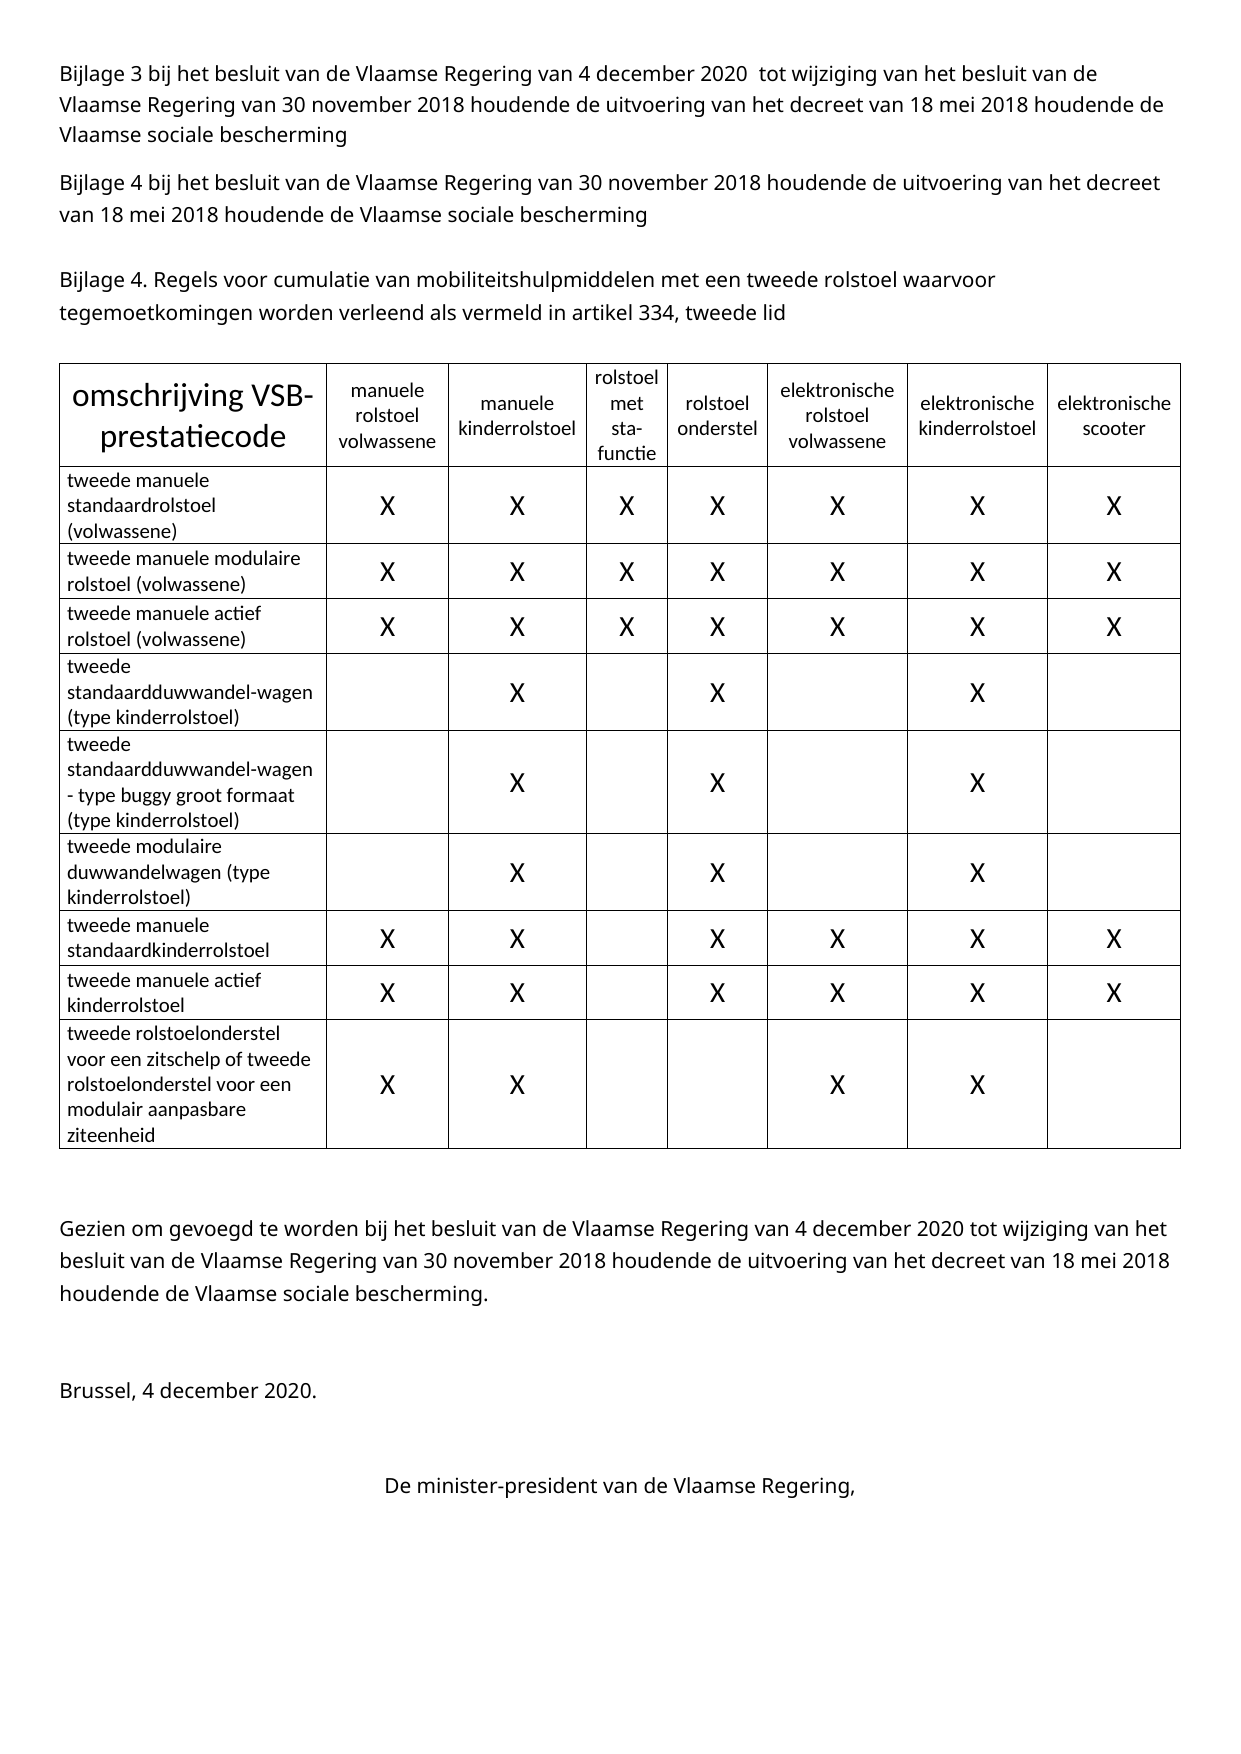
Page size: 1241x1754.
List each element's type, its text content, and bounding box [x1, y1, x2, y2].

table_cell tweede manuele standaardrolstoel (volwassene) [60, 467, 326, 543]
table_cell X [668, 731, 767, 833]
table_cell [587, 911, 667, 964]
table_cell X [668, 599, 767, 653]
table_cell [768, 654, 907, 730]
table_cell tweede standaardduwwandel-wagen (type kinderrolstoel) [60, 654, 326, 730]
table_cell X [668, 834, 767, 910]
table_cell X [587, 467, 667, 543]
table_cell [668, 1020, 767, 1147]
table_header omschrijving VSB- prestatiecode [60, 364, 326, 466]
table_cell X [668, 911, 767, 964]
table_cell [587, 731, 667, 833]
table_cell X [1048, 599, 1180, 653]
table_cell X [327, 966, 448, 1019]
table_header elektronische kinderrolstoel [908, 364, 1047, 466]
text Bijlage 4. Regels voor cumulatie van mobiliteitshulpmiddelen met een tweede rolstoel waarvoor tegemoetkomingen worden verleend als vermeld in artikel 334, tweede lid [59, 265, 1181, 326]
table_cell X [668, 467, 767, 543]
table_header elektronische rolstoel volwassene [768, 364, 907, 466]
table_cell tweede rolstoelonderstel voor een zitschelp of tweede rolstoelonderstel voor een modulair aanpasbare ziteenheid [60, 1020, 326, 1147]
table_cell X [587, 599, 667, 653]
table_cell X [327, 911, 448, 964]
table_header elektronische scooter [1048, 364, 1180, 466]
table_cell X [449, 599, 586, 653]
table_cell X [908, 467, 1047, 543]
table_header rolstoel met sta-functie [587, 364, 667, 466]
text Brussel, 4 december 2020. [59, 1377, 1181, 1405]
table_cell X [1048, 911, 1180, 964]
table_cell X [1048, 544, 1180, 598]
table_cell X [1048, 966, 1180, 1019]
table_header rolstoel onderstel [668, 364, 767, 466]
table_cell X [327, 599, 448, 653]
text Gezien om gevoegd te worden bij het besluit van de Vlaamse Regering van 4 december 2020 tot wijziging van het besluit van de Vlaamse Regering van 30 november 2018 houdende de uitvoering van het decreet van 18 mei 2018 houdende de Vlaamse sociale bescherming. [59, 1214, 1181, 1307]
table_cell [587, 966, 667, 1019]
table_cell X [768, 544, 907, 598]
table_cell X [768, 467, 907, 543]
table_cell tweede manuele actief rolstoel (volwassene) [60, 599, 326, 653]
table_cell [768, 834, 907, 910]
table_cell X [668, 544, 767, 598]
table_cell X [668, 966, 767, 1019]
table_cell X [449, 467, 586, 543]
table_cell X [908, 599, 1047, 653]
table_cell X [327, 1020, 448, 1147]
table_cell [327, 731, 448, 833]
table_cell [327, 834, 448, 910]
table_cell X [908, 731, 1047, 833]
table_cell X [768, 1020, 907, 1147]
table_cell X [449, 731, 586, 833]
table_cell X [327, 467, 448, 543]
table_cell tweede manuele standaardkinderrolstoel [60, 911, 326, 964]
table_cell [1048, 654, 1180, 730]
table_cell [587, 654, 667, 730]
table_cell tweede standaardduwwandel-wagen - type buggy groot formaat (type kinderrolstoel) [60, 731, 326, 833]
table_cell X [449, 654, 586, 730]
table_cell X [908, 911, 1047, 964]
table_cell X [908, 834, 1047, 910]
table_cell X [768, 911, 907, 964]
table_cell X [449, 544, 586, 598]
table_cell X [908, 654, 1047, 730]
text Bijlage 3 bij het besluit van de Vlaamse Regering van 4 december 2020 tot wijziging van het besluit van de Vlaamse Regering van 30 november 2018 houdende de uitvoering van het decreet van 18 mei 2018 houdende de Vlaamse sociale bescherming [59, 59, 1181, 149]
table_cell tweede manuele modulaire rolstoel (volwassene) [60, 544, 326, 598]
table_cell X [908, 544, 1047, 598]
table_cell tweede manuele actief kinderrolstoel [60, 966, 326, 1019]
table_cell X [668, 654, 767, 730]
text De minister-president van de Vlaamse Regering, [59, 1471, 1181, 1499]
table_cell [587, 1020, 667, 1147]
table_cell X [449, 834, 586, 910]
table_cell X [449, 966, 586, 1019]
table_cell [768, 731, 907, 833]
table_cell X [1048, 467, 1180, 543]
table_cell X [908, 966, 1047, 1019]
table_cell tweede modulaire duwwandelwagen (type kinderrolstoel) [60, 834, 326, 910]
table_cell [1048, 834, 1180, 910]
table_cell [1048, 731, 1180, 833]
table_cell [587, 834, 667, 910]
table_header manuele rolstoel volwassene [327, 364, 448, 466]
table_cell [327, 654, 448, 730]
table_header manuele kinderrolstoel [449, 364, 586, 466]
table_cell X [908, 1020, 1047, 1147]
table_cell X [768, 599, 907, 653]
text Bijlage 4 bij het besluit van de Vlaamse Regering van 30 november 2018 houdende de uitvoering van het decreet van 18 mei 2018 houdende de Vlaamse sociale bescherming [59, 168, 1181, 229]
table_cell X [449, 1020, 586, 1147]
table_cell [1048, 1020, 1180, 1147]
table_cell X [587, 544, 667, 598]
table_cell X [327, 544, 448, 598]
table_cell X [449, 911, 586, 964]
table_cell X [768, 966, 907, 1019]
